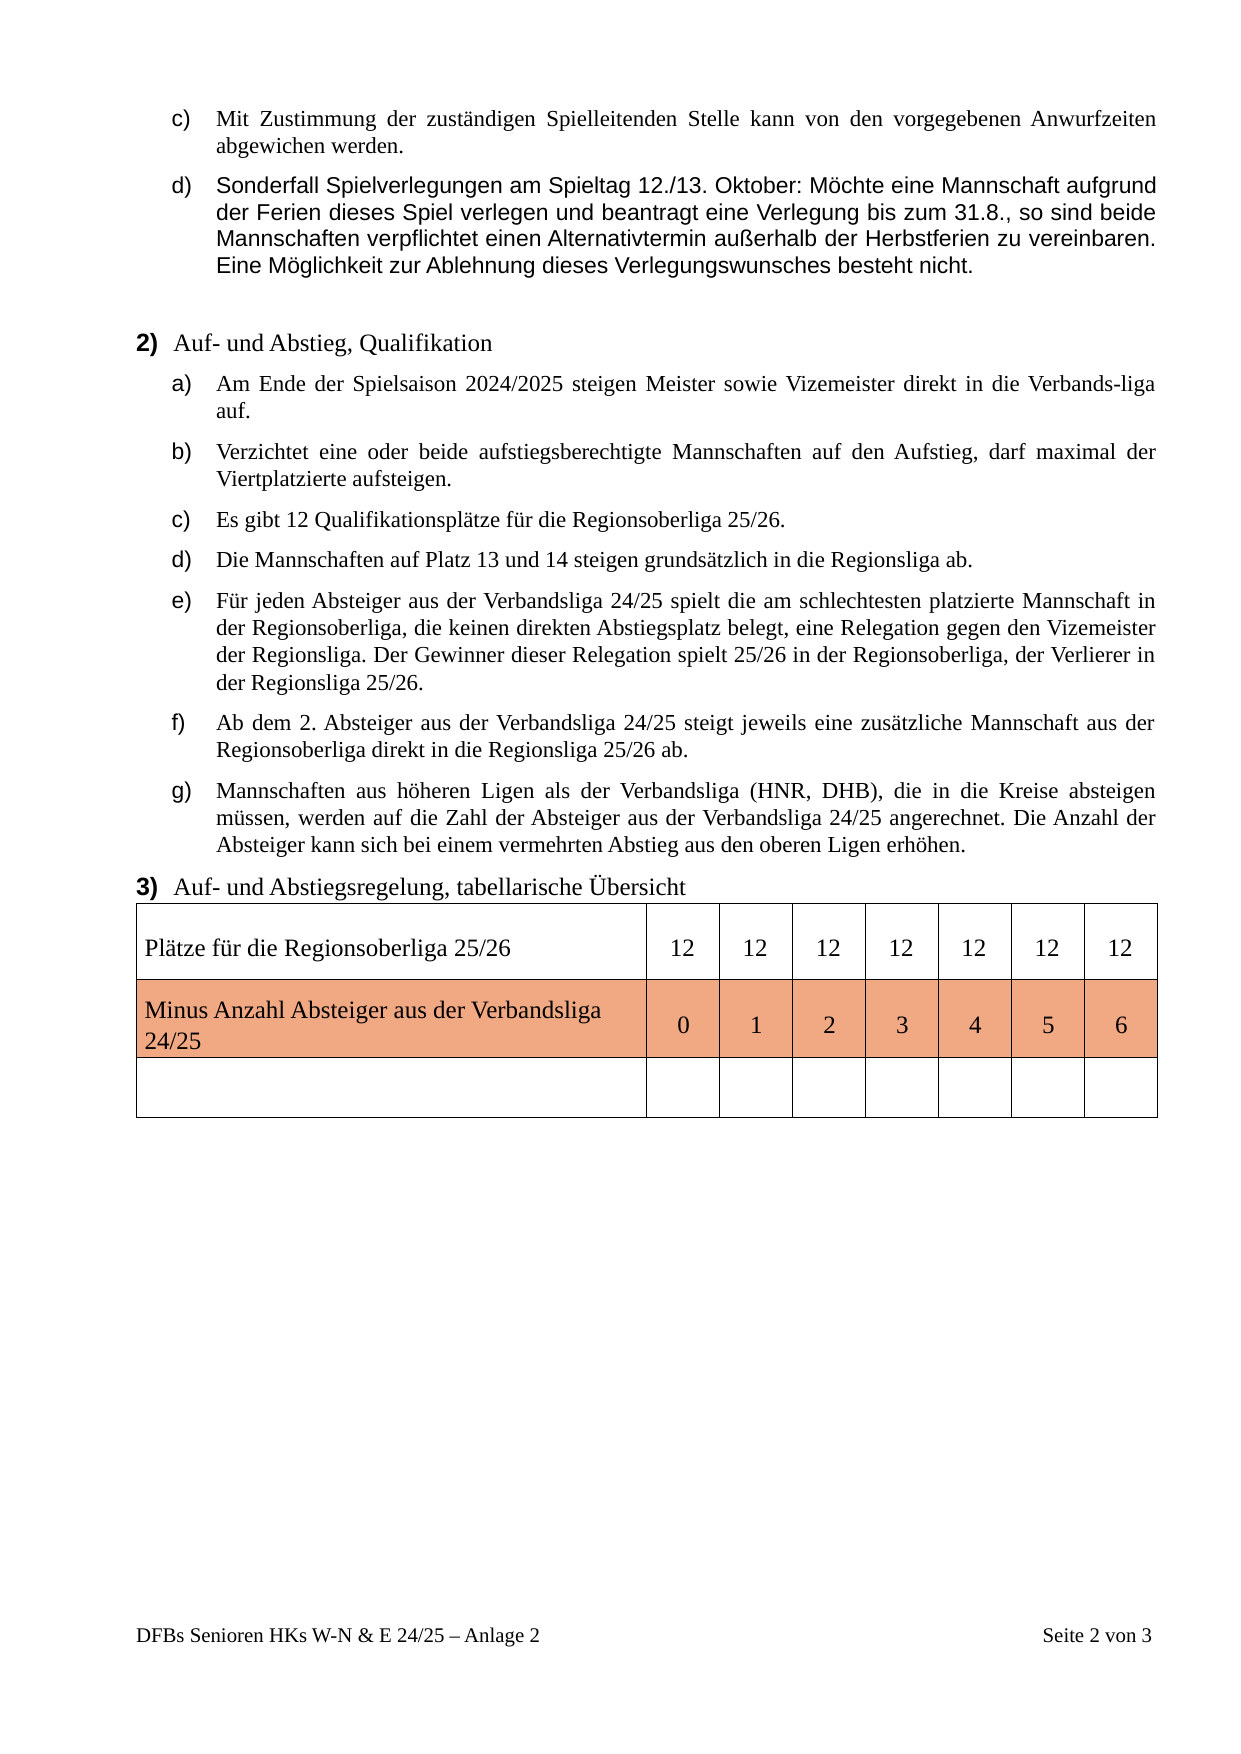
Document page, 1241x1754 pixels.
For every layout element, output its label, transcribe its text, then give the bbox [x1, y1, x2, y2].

table_cell [647, 1058, 719, 1117]
table_cell 6 [1085, 980, 1157, 1057]
table_cell 0 [647, 980, 719, 1057]
list Ab dem 2. Absteiger aus der Verbandsliga 24/25 steigt jeweils eine zusätzliche Mannschaft aus der Regionsoberliga direkt in die Regionsliga 25/26 ab. [171, 709, 1157, 763]
table_cell 3 [866, 980, 938, 1057]
table_header 12 [1012, 904, 1084, 979]
table_header 12 [939, 904, 1011, 979]
list Auf- und Abstieg, Qualifikation [136, 328, 1157, 357]
list Sonderfall Spielverlegungen am Spieltag 12./13. Oktober: Möchte eine Mannschaft aufgrund der Ferien dieses Spiel verlegen und beantragt eine Verlegung bis zum 31.8., so sind beide Mannschaften verpflichtet einen Alternativtermin außerhalb der Herbstferien zu vereinbaren. Eine Möglichkeit zur Ablehnung dieses Verlegungswunsches besteht nicht. [171, 172, 1157, 278]
table_cell [1085, 1058, 1157, 1117]
list Am Ende der Spielsaison 2024/2025 steigen Meister sowie Vizemeister direkt in die Verbands-liga auf. [171, 370, 1157, 424]
table_cell 4 [939, 980, 1011, 1057]
table_cell [793, 1058, 865, 1117]
table_cell 2 [793, 980, 865, 1057]
table_header 12 [720, 904, 792, 979]
table_cell 1 [720, 980, 792, 1057]
table_cell [866, 1058, 938, 1117]
list Die Mannschaften auf Platz 13 und 14 steigen grundsätzlich in die Regionsliga ab. [171, 546, 1157, 573]
table_header 12 [866, 904, 938, 979]
list Auf- und Abstiegsregelung, tabellarische Übersicht [136, 872, 1157, 901]
table_header Plätze für die Regionsoberliga 25/26 [137, 904, 646, 979]
table_cell [1012, 1058, 1084, 1117]
list Mannschaften aus höheren Ligen als der Verbandsliga (HNR, DHB), die in die Kreise absteigen müssen, werden auf die Zahl der Absteiger aus der Verbandsliga 24/25 angerechnet. Die Anzahl der Absteiger kann sich bei einem vermehrten Abstieg aus den oberen Ligen erhöhen. [171, 777, 1157, 858]
table_cell 5 [1012, 980, 1084, 1057]
table_cell [137, 1058, 646, 1117]
table_cell [939, 1058, 1011, 1117]
list Es gibt 12 Qualifikationsplätze für die Regionsoberliga 25/26. [171, 506, 1157, 532]
table_header 12 [647, 904, 719, 979]
list Für jeden Absteiger aus der Verbandsliga 24/25 spielt die am schlechtesten platzierte Mannschaft in der Regionsoberliga, die keinen direkten Abstiegsplatz belegt, eine Relegation gegen den Vizemeister der Regionsliga. Der Gewinner dieser Relegation spielt 25/26 in der Regionsoberliga, der Verlierer in der Regionsliga 25/26. [171, 587, 1157, 695]
table_cell Minus Anzahl Absteiger aus der Verbandsliga 24/25 [137, 980, 646, 1057]
list Verzichtet eine oder beide aufstiegsberechtigte Mannschaften auf den Aufstieg, darf maximal der Viertplatzierte aufsteigen. [171, 438, 1157, 491]
table_header 12 [1085, 904, 1157, 979]
list Mit Zustimmung der zuständigen Spielleitenden Stelle kann von den vorgegebenen Anwurfzeiten abgewichen werden. [171, 104, 1157, 158]
table_header 12 [793, 904, 865, 979]
table_cell [720, 1058, 792, 1117]
